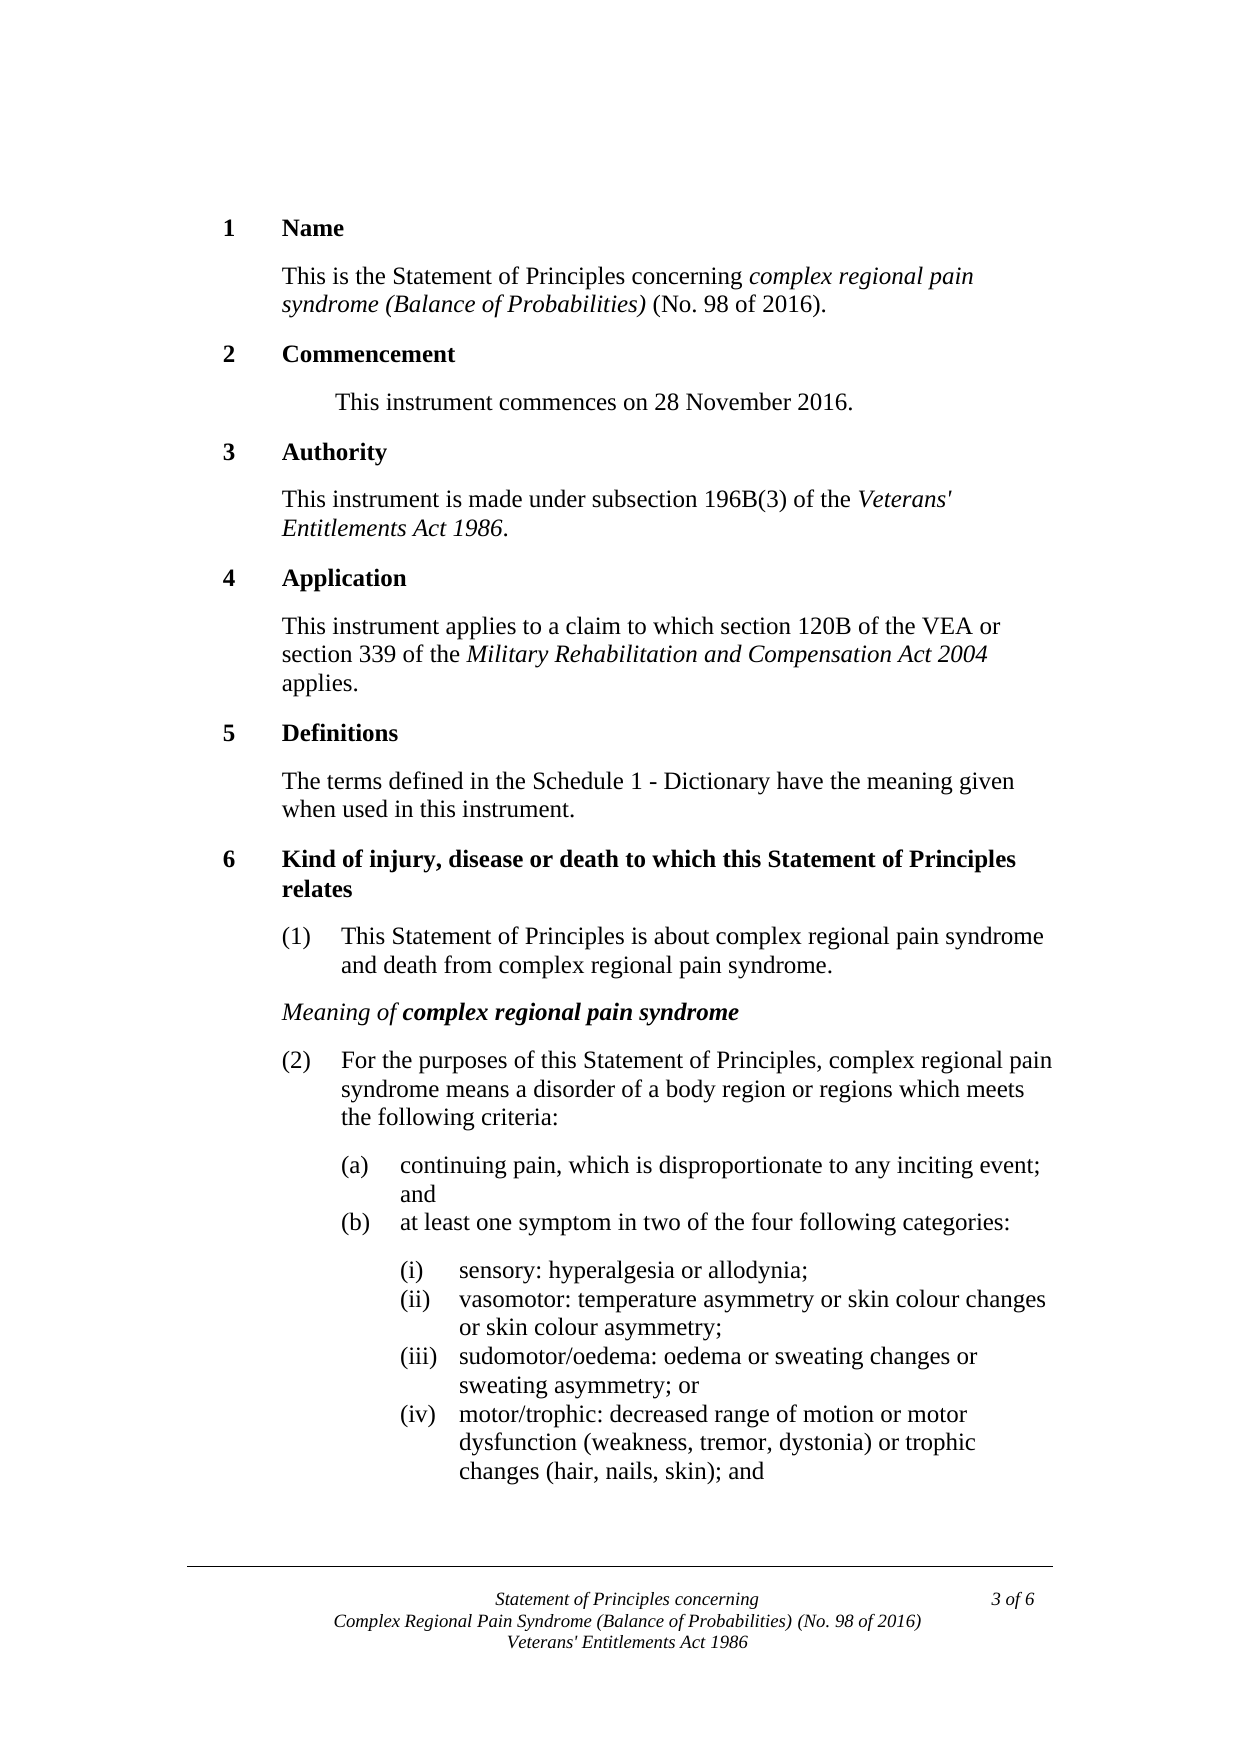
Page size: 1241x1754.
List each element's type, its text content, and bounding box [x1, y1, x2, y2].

text This instrument is made under subsection 196B(3) of the Veterans' Entitlements Act 1986. [282, 484, 1053, 542]
text Meaning of complex regional pain syndrome [282, 997, 1053, 1026]
list sudomotor/oedema: oedema or sweating changes or sweating asymmetry; or [400, 1341, 1053, 1399]
text This instrument commences on 28 November 2016. [282, 387, 1053, 416]
text Application [223, 563, 1053, 592]
text Commencement [223, 339, 1053, 368]
list For the purposes of this Statement of Principles, complex regional pain syndrome means a disorder of a body region or regions which meets the following criteria: [282, 1045, 1053, 1131]
text This instrument applies to a claim to which section 120B of the VEA or section 339 of the Military Rehabilitation and Compensation Act 2004 applies. [282, 611, 1053, 697]
text This is the Statement of Principles concerning complex regional pain syndrome (Balance of Probabilities) (No. 98 of 2016). [282, 261, 1053, 318]
list motor/trophic: decreased range of motion or motor dysfunction (weakness, tremor, dystonia) or trophic changes (hair, nails, skin); and [400, 1399, 1053, 1485]
text This Statement of Principles is about complex regional pain syndrome and death from complex regional pain syndrome. [282, 921, 1053, 979]
text Authority [223, 437, 1053, 466]
list continuing pain, which is disproportionate to any inciting event; and [341, 1150, 1053, 1207]
text Kind of injury, disease or death to which this Statement of Principles relates [223, 844, 1053, 902]
text The terms defined in the Schedule 1 - Dictionary have the meaning given when used in this instrument. [282, 766, 1053, 823]
list vasomotor: temperature asymmetry or skin colour changes or skin colour asymmetry; [400, 1284, 1053, 1341]
list at least one symptom in two of the four following categories: [341, 1207, 1053, 1236]
list sensory: hyperalgesia or allodynia; [400, 1255, 1053, 1284]
text Definitions [223, 718, 1053, 747]
text Name [223, 213, 1053, 242]
